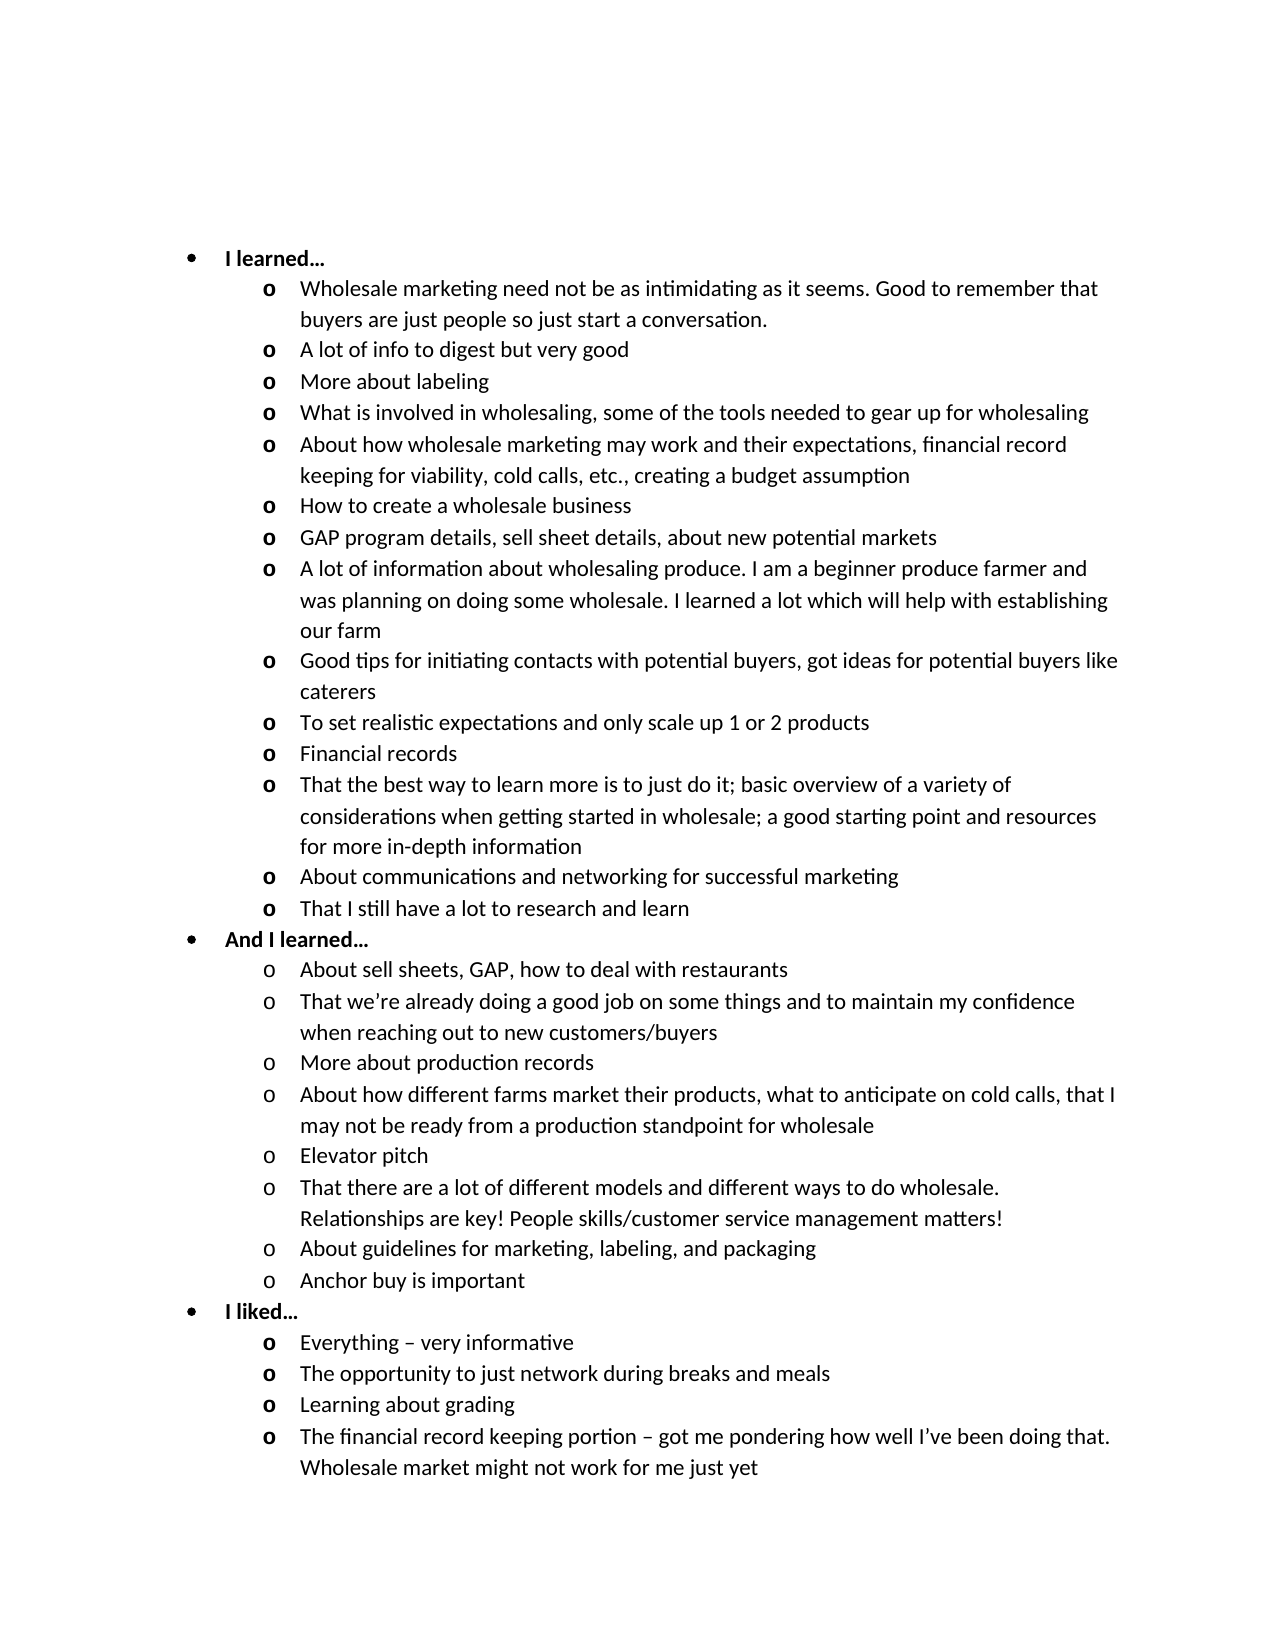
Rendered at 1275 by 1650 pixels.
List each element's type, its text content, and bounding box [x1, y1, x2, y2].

list A lot of information about wholesaling produce. I am a beginner produce farmer and was planning on doing some wholesale. I learned a lot which will help with establishing our farm [262, 554, 1125, 644]
list Learning about grading [262, 1391, 1125, 1420]
list Financial records [262, 739, 1125, 768]
list That I still have a lot to research and learn [262, 894, 1125, 923]
list Elevator pitch [262, 1142, 1125, 1171]
list More about production records [262, 1048, 1125, 1078]
list About how different farms market their products, what to anticipate on cold calls, that I may not be ready from a production standpoint for wholesale [262, 1080, 1125, 1139]
list The financial record keeping portion – got me pondering how well I’ve been doing that. Wholesale market might not work for me just yet [262, 1422, 1125, 1481]
list I learned… [187, 244, 1125, 272]
list A lot of info to digest but very good [262, 336, 1125, 365]
list More about labeling [262, 367, 1125, 396]
list About communications and networking for successful marketing [262, 862, 1125, 892]
list Everything – very informative [262, 1328, 1125, 1357]
list What is involved in wholesaling, some of the tools needed to gear up for wholesaling [262, 398, 1125, 428]
list Wholesale marketing need not be as intimidating as it seems. Good to remember that buyers are just people so just start a conversation. [262, 274, 1125, 333]
list I liked… [187, 1297, 1125, 1326]
list To set realistic expectations and only scale up 1 or 2 products [262, 708, 1125, 737]
list About sell sheets, GAP, how to deal with restaurants [262, 956, 1125, 985]
list That there are a lot of different models and different ways to do wholesale. Relationships are key! People skills/customer service management matters! [262, 1173, 1125, 1232]
list How to create a wholesale business [262, 491, 1125, 521]
list That the best way to learn more is to just do it; basic overview of a variety of considerations when getting started in wholesale; a good starting point and resources for more in-depth information [262, 771, 1125, 860]
list The opportunity to just network during breaks and meals [262, 1359, 1125, 1388]
list GAP program details, sell sheet details, about new potential markets [262, 523, 1125, 552]
list About guidelines for marketing, labeling, and packaging [262, 1234, 1125, 1264]
list And I learned… [187, 925, 1125, 953]
list About how wholesale marketing may work and their expectations, financial record keeping for viability, cold calls, etc., creating a budget assumption [262, 430, 1125, 489]
list Good tips for initiating contacts with potential buyers, got ideas for potential buyers like caterers [262, 646, 1125, 706]
list Anchor buy is important [262, 1266, 1125, 1295]
list That we’re already doing a good job on some things and to maintain my confidence when reaching out to new customers/buyers [262, 987, 1125, 1046]
